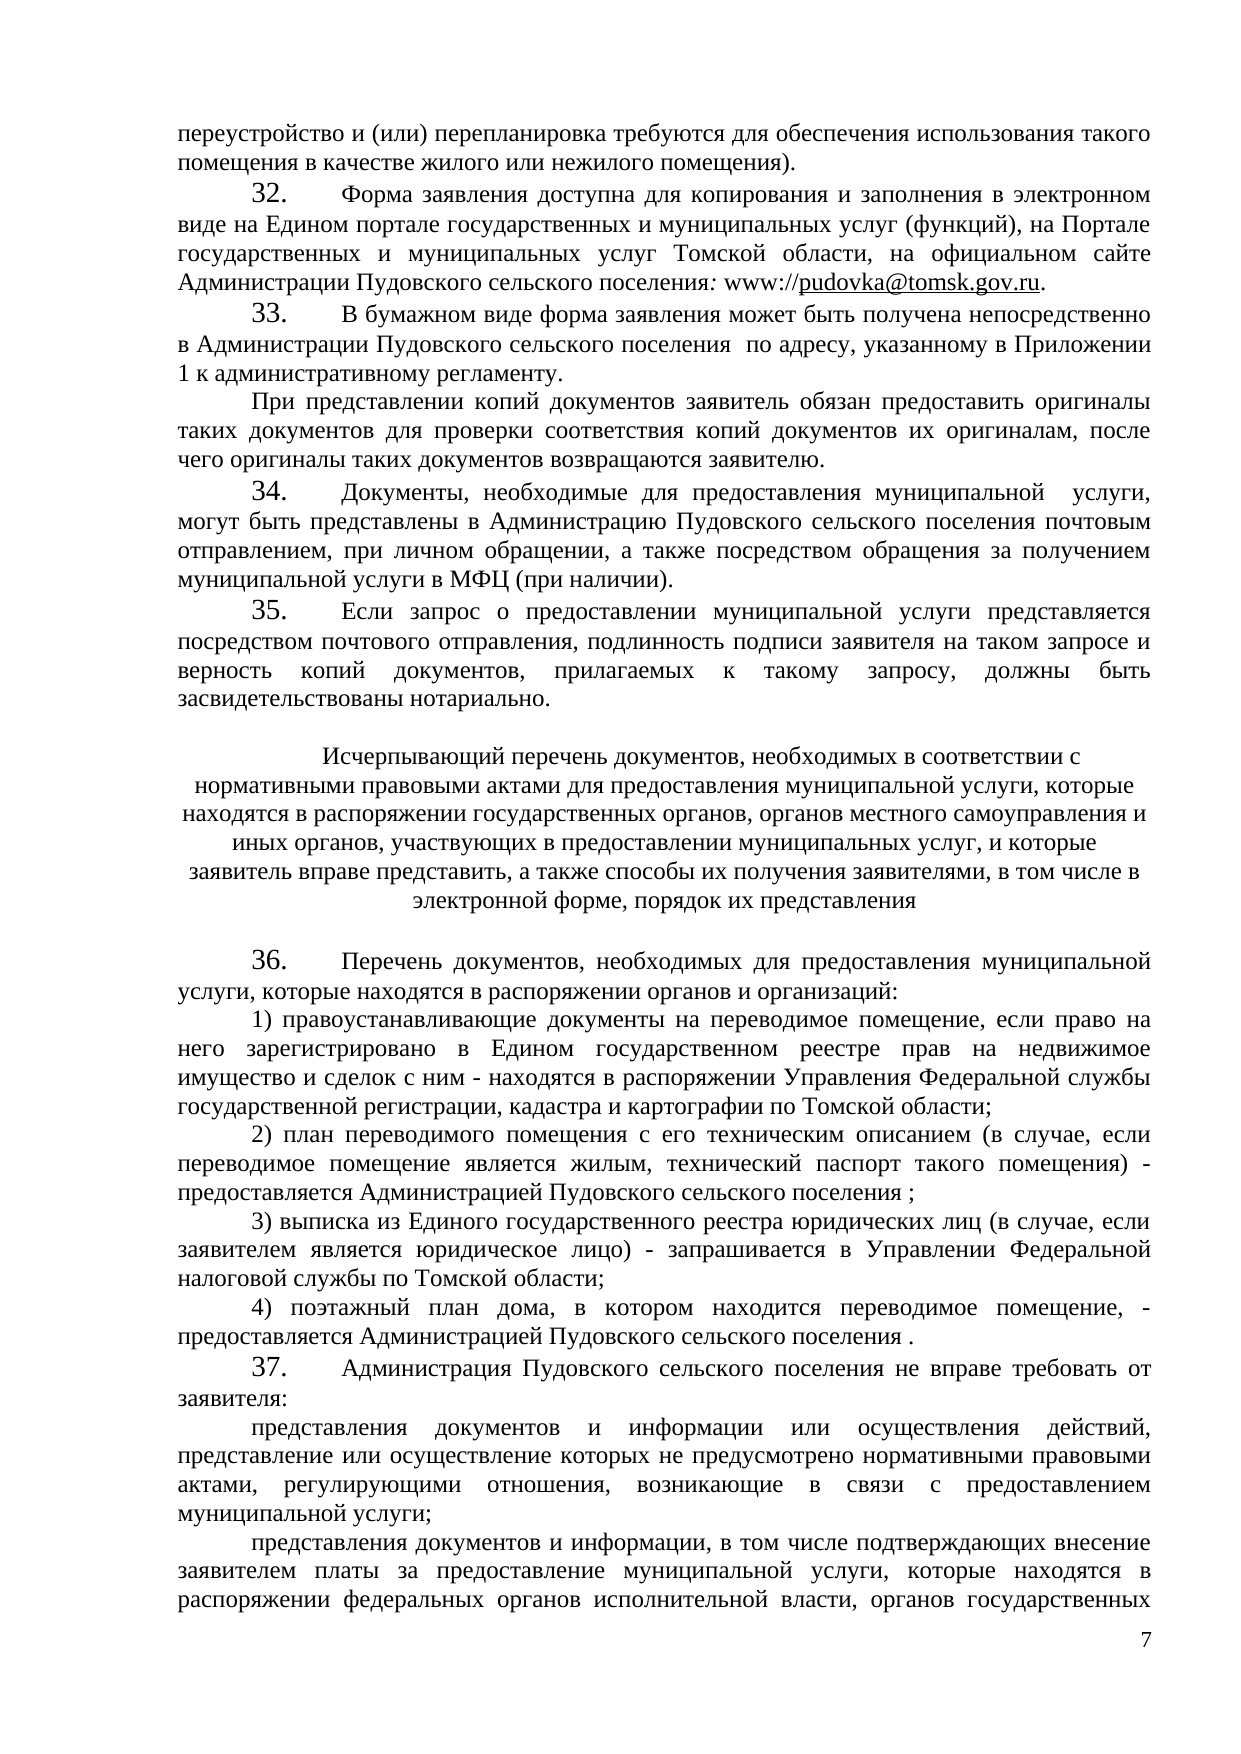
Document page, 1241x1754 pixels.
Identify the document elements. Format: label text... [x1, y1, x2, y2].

list Если запрос о предоставлении муниципальной услуги представляется посредством почтового отправления, подлинность подписи заявителя на таком запросе и верность копий документов, прилагаемых к такому запросу, должны быть засвидетельствованы нотариально. [177, 592, 1152, 712]
list Документы, необходимые для предоставления муниципальной услуги, могут быть представлены в Администрацию Пудовского сельского поселения почтовым отправлением, при личном обращении, а также посредством обращения за получением муниципальной услуги в МФЦ (при наличии). [177, 473, 1152, 592]
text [177, 118, 1152, 176]
text представления документов и информации или осуществления действий, представление или осуществление которых не предусмотрено нормативными правовыми актами, регулирующими отношения, возникающие в связи с предоставлением муниципальной услуги; [177, 1412, 1152, 1527]
list В бумажном виде форма заявления может быть получена непосредственно в Администрации Пудовского сельского поселения по адресу, указанному в Приложении 1 к административному регламенту. [177, 295, 1152, 386]
list Администрация Пудовского сельского поселения не вправе требовать от заявителя: [177, 1349, 1152, 1412]
text Исчерпывающий перечень документов, необходимых в соответствии с нормативными правовыми актами для предоставления муниципальной услуги, которые находятся в распоряжении государственных органов, органов местного самоуправления и иных органов, участвующих в предоставлении муниципальных услуг, и которые заявитель вправе представить, а также способы их получения заявителями, в том числе в электронной форме, порядок их представления [177, 741, 1152, 913]
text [177, 1527, 1152, 1613]
text 4) поэтажный план дома, в котором находится переводимое помещение, - предоставляется Администрацией Пудовского сельского поселения . [177, 1292, 1152, 1349]
list Перечень документов, необходимых для предоставления муниципальной услуги, которые находятся в распоряжении органов и организаций: [177, 942, 1152, 1004]
text 3) выписка из Единого государственного реестра юридических лиц (в случае, если заявителем является юридическое лицо) - запрашивается в Управлении Федеральной налоговой службы по Томской области; [177, 1206, 1152, 1292]
text 2) план переводимого помещения с его техническим описанием (в случае, если переводимое помещение является жилым, технический паспорт такого помещения) - предоставляется Администрацией Пудовского сельского поселения ; [177, 1119, 1152, 1206]
text При представлении копий документов заявитель обязан предоставить оригиналы таких документов для проверки соответствия копий документов их оригиналам, после чего оригиналы таких документов возвращаются заявителю. [177, 386, 1152, 473]
list Форма заявления доступна для копирования и заполнения в электронном виде на Едином портале государственных и муниципальных услуг (функций), на Портале государственных и муниципальных услуг Томской области, на официальном сайте Администрации Пудовского сельского поселения: www://pudovka@tomsk.gov.ru. [177, 176, 1152, 295]
text 1) правоустанавливающие документы на переводимое помещение, если право на него зарегистрировано в Едином государственном реестре прав на недвижимое имущество и сделок с ним - находятся в распоряжении Управления Федеральной службы государственной регистрации, кадастра и картографии по Томской области; [177, 1004, 1152, 1119]
